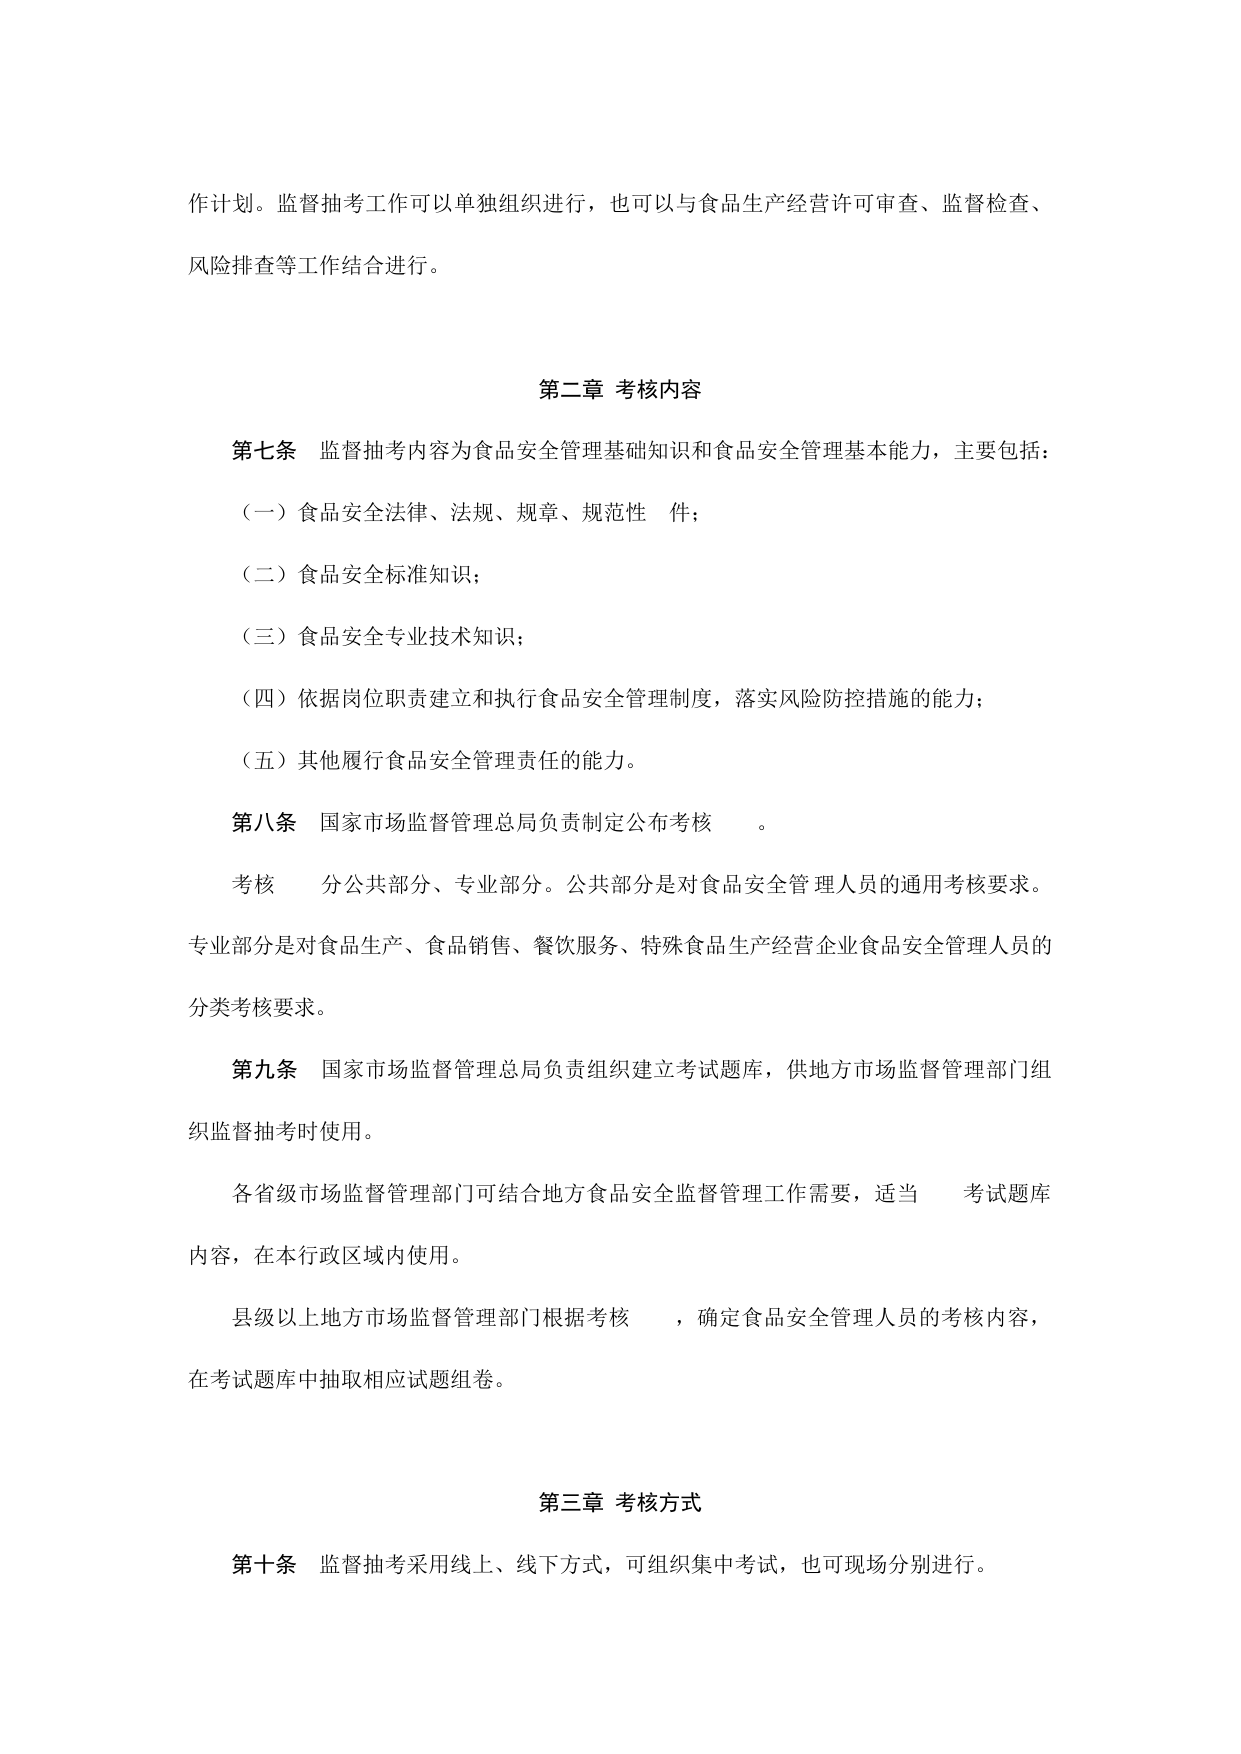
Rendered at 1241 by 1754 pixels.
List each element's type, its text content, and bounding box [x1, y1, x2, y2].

list （四）依据岗位职责建立和执行食品安全管理制度，落实风险防控措施的能力； [187, 657, 1053, 719]
list （五）其他履行食品安全管理责任的能力。 [187, 719, 1053, 781]
text 县级以上地方市场监督管理部门根据考核大纲，确定食品安全管理人员的考核内容，在考试题库中抽取相应试题组卷。 [187, 1276, 1053, 1399]
subtitle 第三章 考核方式 [187, 1461, 1053, 1523]
list 考核大纲分公共部分、专业部分。公共部分是对食品安全管理人员的通用考核要求。专业部分是对食品生产、食品销售、餐饮服务、特殊食品生产经营企业食品安全管理人员的分类考核要求。 [187, 843, 1053, 1028]
list 食品安全法律、法规、规章、规范性文件； [187, 471, 1053, 533]
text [187, 162, 1053, 286]
text 各省级市场监督管理部门可结合地方食品安全监督管理工作需要，适当扩充考试题库内容，在本行政区域内使用。 [187, 1152, 1053, 1276]
list （三）食品安全专业技术知识； [187, 595, 1053, 657]
text 第九条 国家市场监督管理总局负责组织建立考试题库，供地方市场监督管理部门组织监督抽考时使用。 [187, 1028, 1053, 1152]
text 第八条 国家市场监督管理总局负责制定公布考核大纲。 [187, 781, 1053, 843]
text 第七条 监督抽考内容为食品安全管理基础知识和食品安全管理基本能力，主要包括： [187, 409, 1053, 471]
list 食品安全标准知识； [187, 533, 1053, 595]
subtitle 第二章 考核内容 [187, 348, 1053, 409]
text 第十条 监督抽考采用线上、线下方式，可组织集中考试，也可现场分别进行。 [187, 1523, 1053, 1585]
